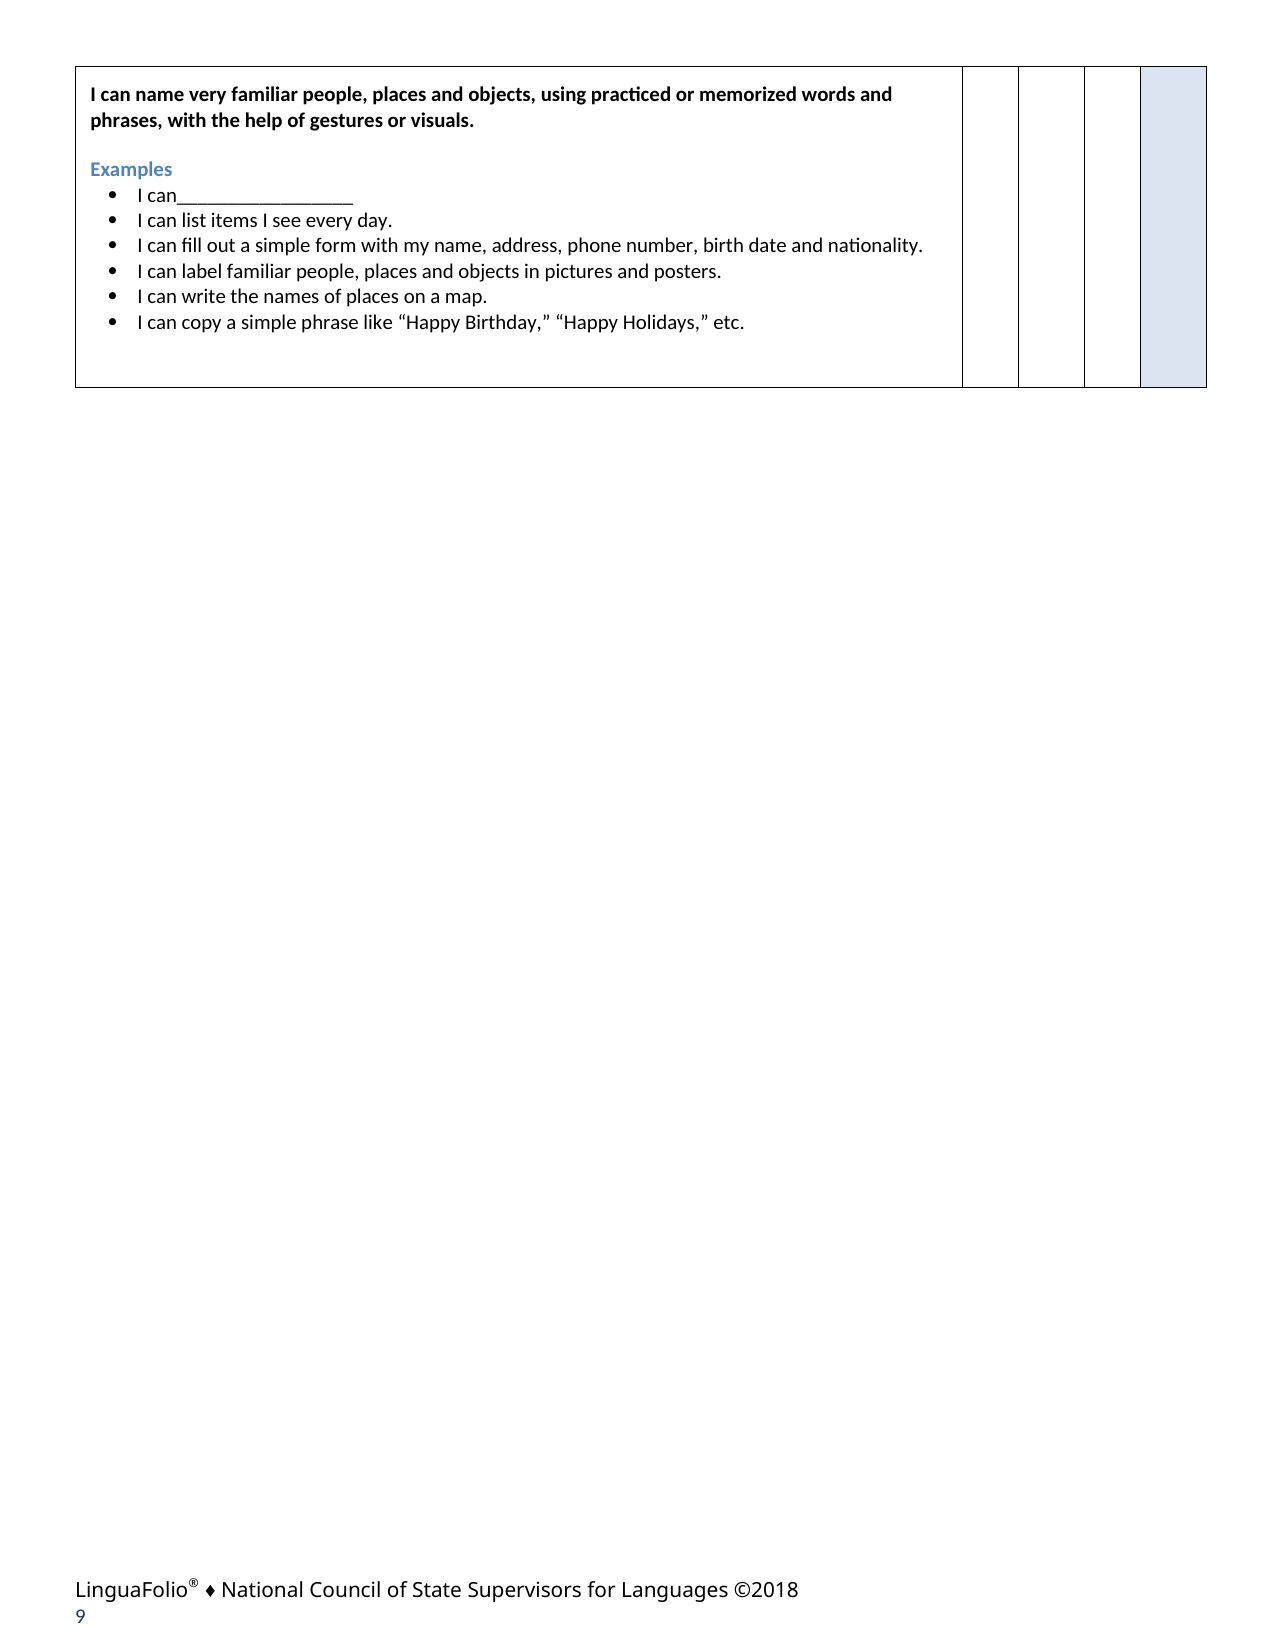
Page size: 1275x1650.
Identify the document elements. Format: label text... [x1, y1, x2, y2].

table_cell [1141, 67, 1206, 387]
table_cell [963, 67, 1018, 387]
table_cell I can name very familiar people, places and objects, using practiced or memorized words and phrases, with the help of gestures or visuals. Examples I can_________________ I can list items I see every day. I can fill out a simple form with my name, address, phone number, birth date and nationality. I can label familiar people, places and objects in pictures and posters. I can write the names of places on a map. I can copy a simple phrase like “Happy Birthday,” “Happy Holidays,” etc. [76, 67, 962, 387]
table_cell [1085, 67, 1140, 387]
table_cell [1019, 67, 1084, 387]
